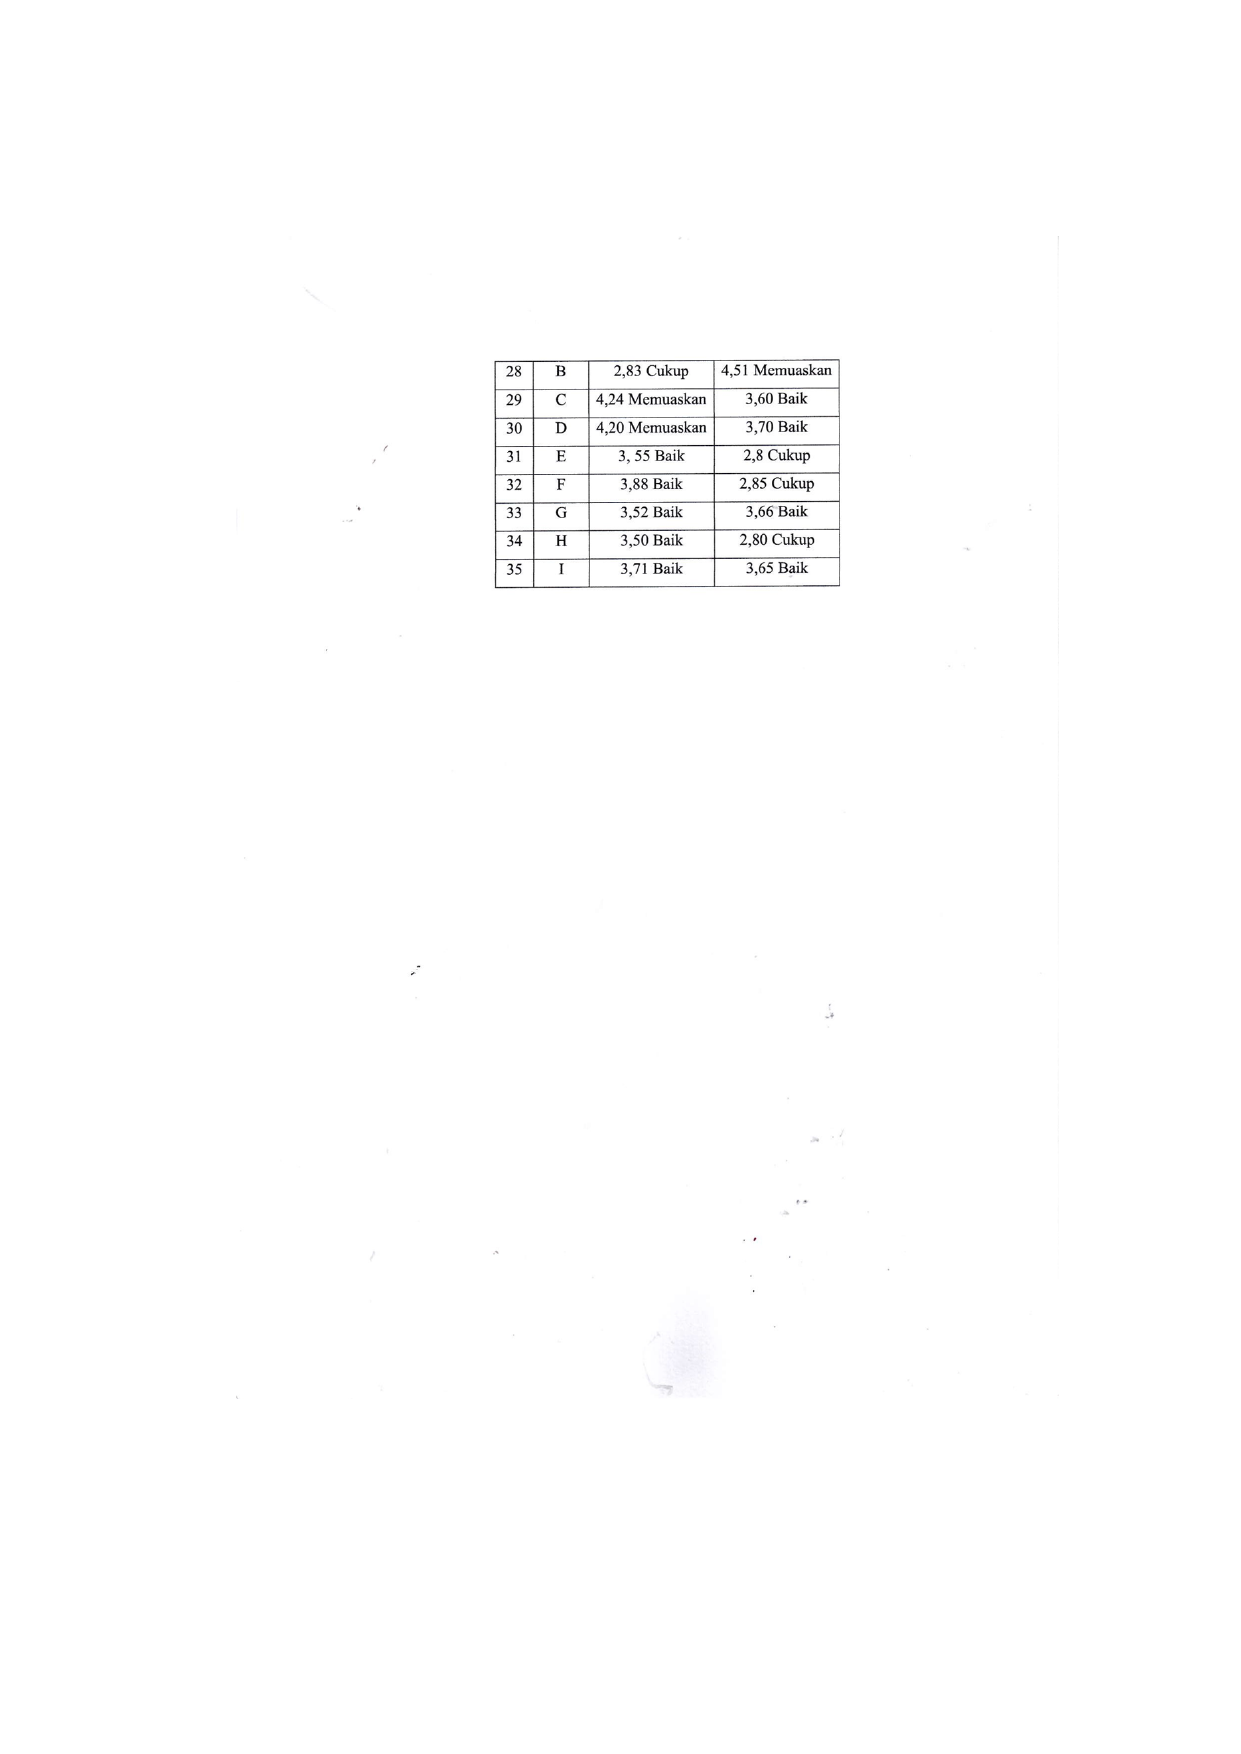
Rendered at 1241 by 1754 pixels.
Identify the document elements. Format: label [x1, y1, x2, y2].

picture [236, 236, 1059, 1399]
